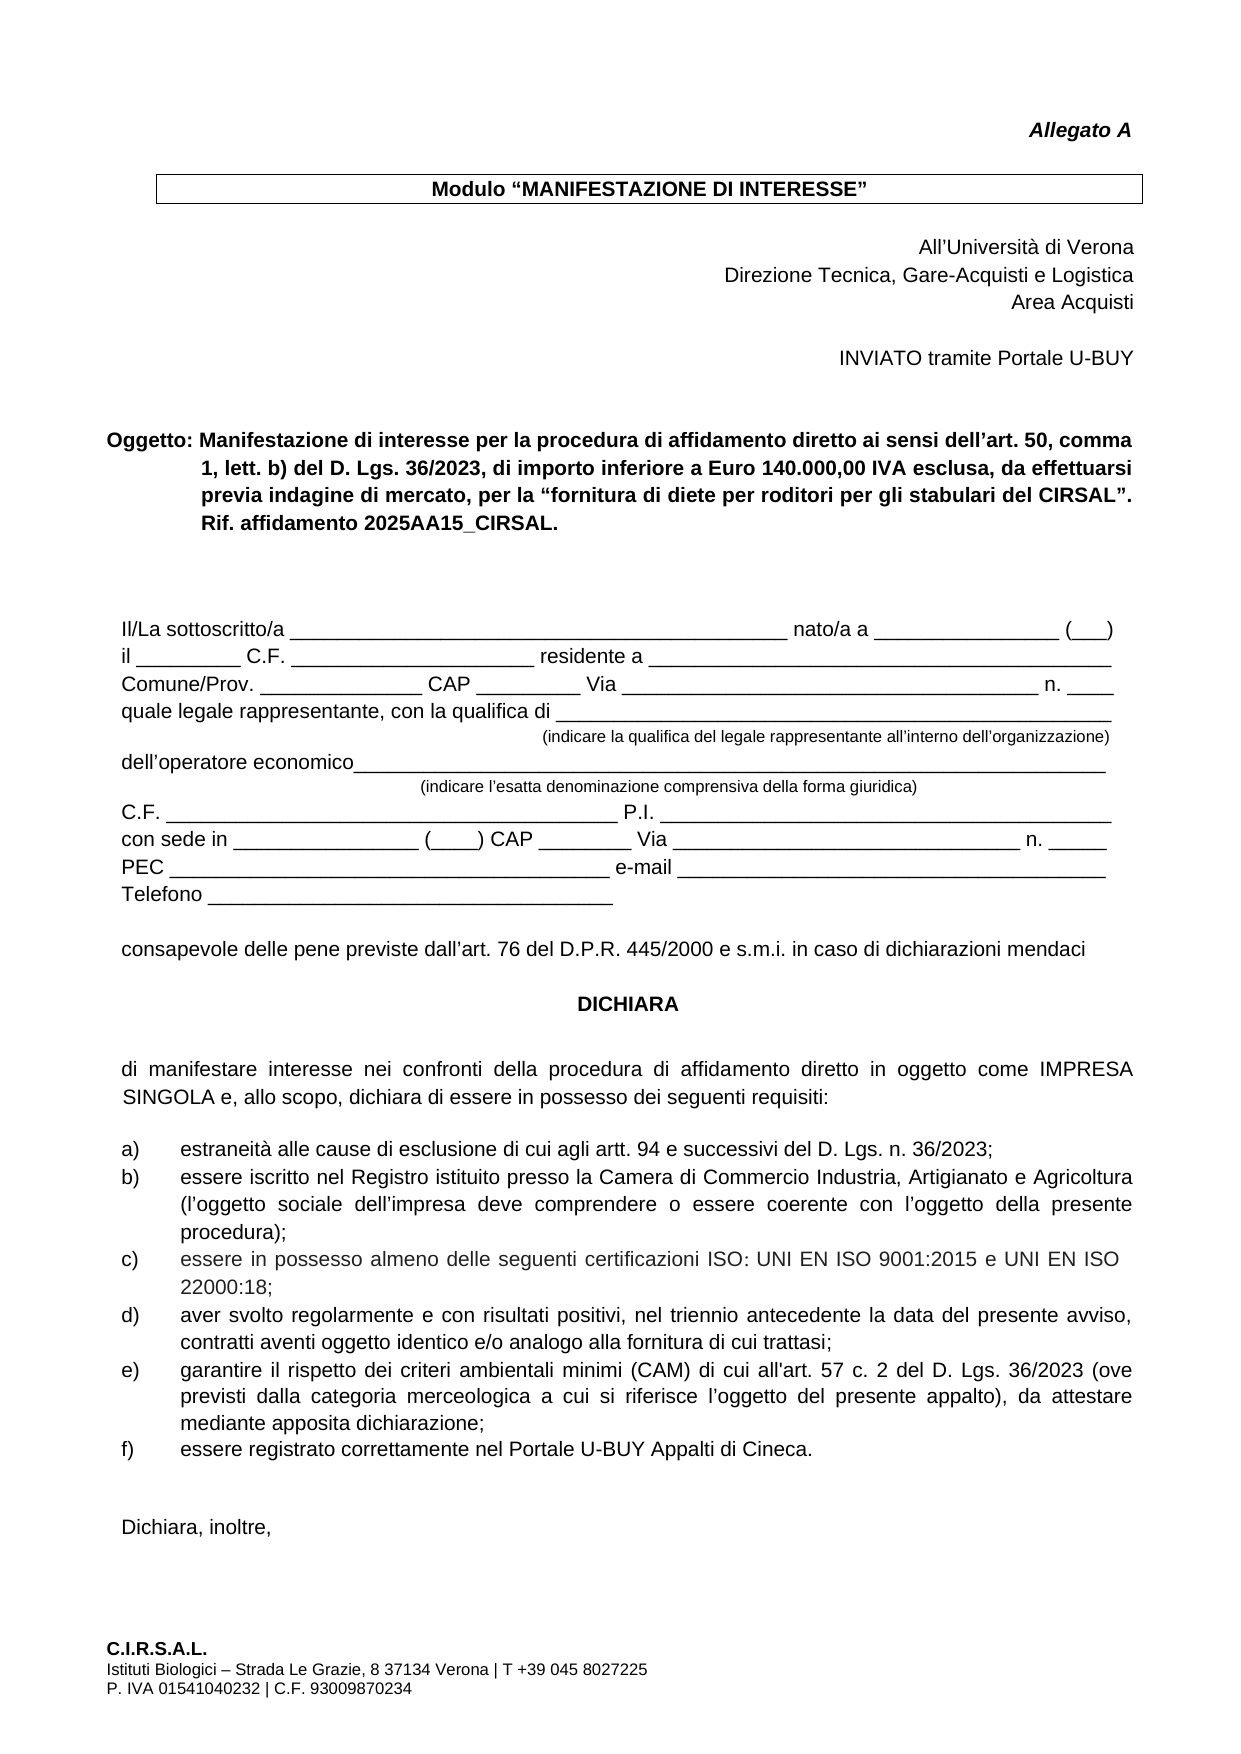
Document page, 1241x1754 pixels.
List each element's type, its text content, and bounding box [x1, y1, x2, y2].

text DICHIARA [121, 965, 1133, 1016]
text di manifestare interesse nei confronti della procedura di affidamento diretto in oggetto come IMPRESA SINGOLA e, allo scopo, dichiara di essere in possesso dei seguenti requisiti: [121, 1057, 1133, 1109]
text Oggetto: Manifestazione di interesse per la procedura di affidamento diretto ai sensi dell’art. 50, comma 1, lett. b) del D. Lgs. 36/2023, di importo inferiore a Euro 140.000,00 IVA esclusa, da effettuarsi previa indagine di mercato, per la “fornitura di diete per roditori per gli stabulari del CIRSAL”. Rif. affidamento 2025AA15_CIRSAL. [106, 428, 1134, 534]
list essere registrato correttamente nel Portale U-BUY Appalti di Cineca. [121, 1437, 1134, 1461]
text (indicare l’esatta denominazione comprensiva della forma giuridica) [121, 777, 1133, 796]
text consapevole delle pene previste dall’art. 76 del D.P.R. 445/2000 e s.m.i. in caso di dichiarazioni mendaci [121, 937, 1133, 961]
list essere in possesso almeno delle seguenti certificazioni ISO: UNI EN ISO 9001:2015 e UNI EN ISO 22000:18; [121, 1247, 1119, 1299]
text Area Acquisti [106, 290, 1134, 314]
list estraneità alle cause di esclusione di cui agli artt. 94 e successivi del D. Lgs. n. 36/2023; [121, 1137, 1134, 1161]
text Allegato A [106, 118, 1134, 142]
list essere iscritto nel Registro istituito presso la Camera di Commercio Industria, Artigianato e Agricoltura (l’oggetto sociale dell’impresa deve comprendere o essere coerente con l’oggetto della presente procedura); [121, 1165, 1134, 1244]
text (indicare la qualifica del legale rappresentante all’interno dell’organizzazione) [121, 727, 1133, 746]
text Dichiara, inoltre, [121, 1515, 1133, 1539]
text Modulo “MANIFESTAZIONE DI INTERESSE” [157, 175, 1142, 203]
text dell’operatore economico_________________________________________________________________ [121, 749, 1133, 773]
text Comune/Prov. ______________ CAP _________ Via ____________________________________ n. ____ [121, 672, 1133, 696]
text Telefono ___________________________________ [121, 882, 1133, 906]
text Il/La sottoscritto/a ___________________________________________ nato/a a ________________ (___) [121, 617, 1133, 641]
text il _________ C.F. _____________________ residente a ________________________________________ [121, 644, 1133, 668]
list aver svolto regolarmente e con risultati positivi, nel triennio antecedente la data del presente avviso, contratti aventi oggetto identico e/o analogo alla fornitura di cui trattasi; [121, 1302, 1134, 1354]
text quale legale rappresentante, con la qualifica di ________________________________________________ [121, 699, 1133, 723]
text con sede in ________________ (____) CAP ________ Via ______________________________ n. _____ [121, 827, 1133, 851]
text All’Università di Verona [106, 235, 1134, 259]
text C.F. _______________________________________ P.I. _______________________________________ [121, 800, 1133, 824]
text PEC ______________________________________ e-mail _____________________________________ [121, 855, 1133, 879]
text INVIATO tramite Portale U-BUY [106, 345, 1134, 369]
list garantire il rispetto dei criteri ambientali minimi (CAM) di cui all'art. 57 c. 2 del D. Lgs. 36/2023 (ove previsti dalla categoria merceologica a cui si riferisce l’oggetto del presente appalto), da attestare mediante apposita dichiarazione; [121, 1357, 1134, 1434]
text Direzione Tecnica, Gare-Acquisti e Logistica [106, 262, 1134, 286]
